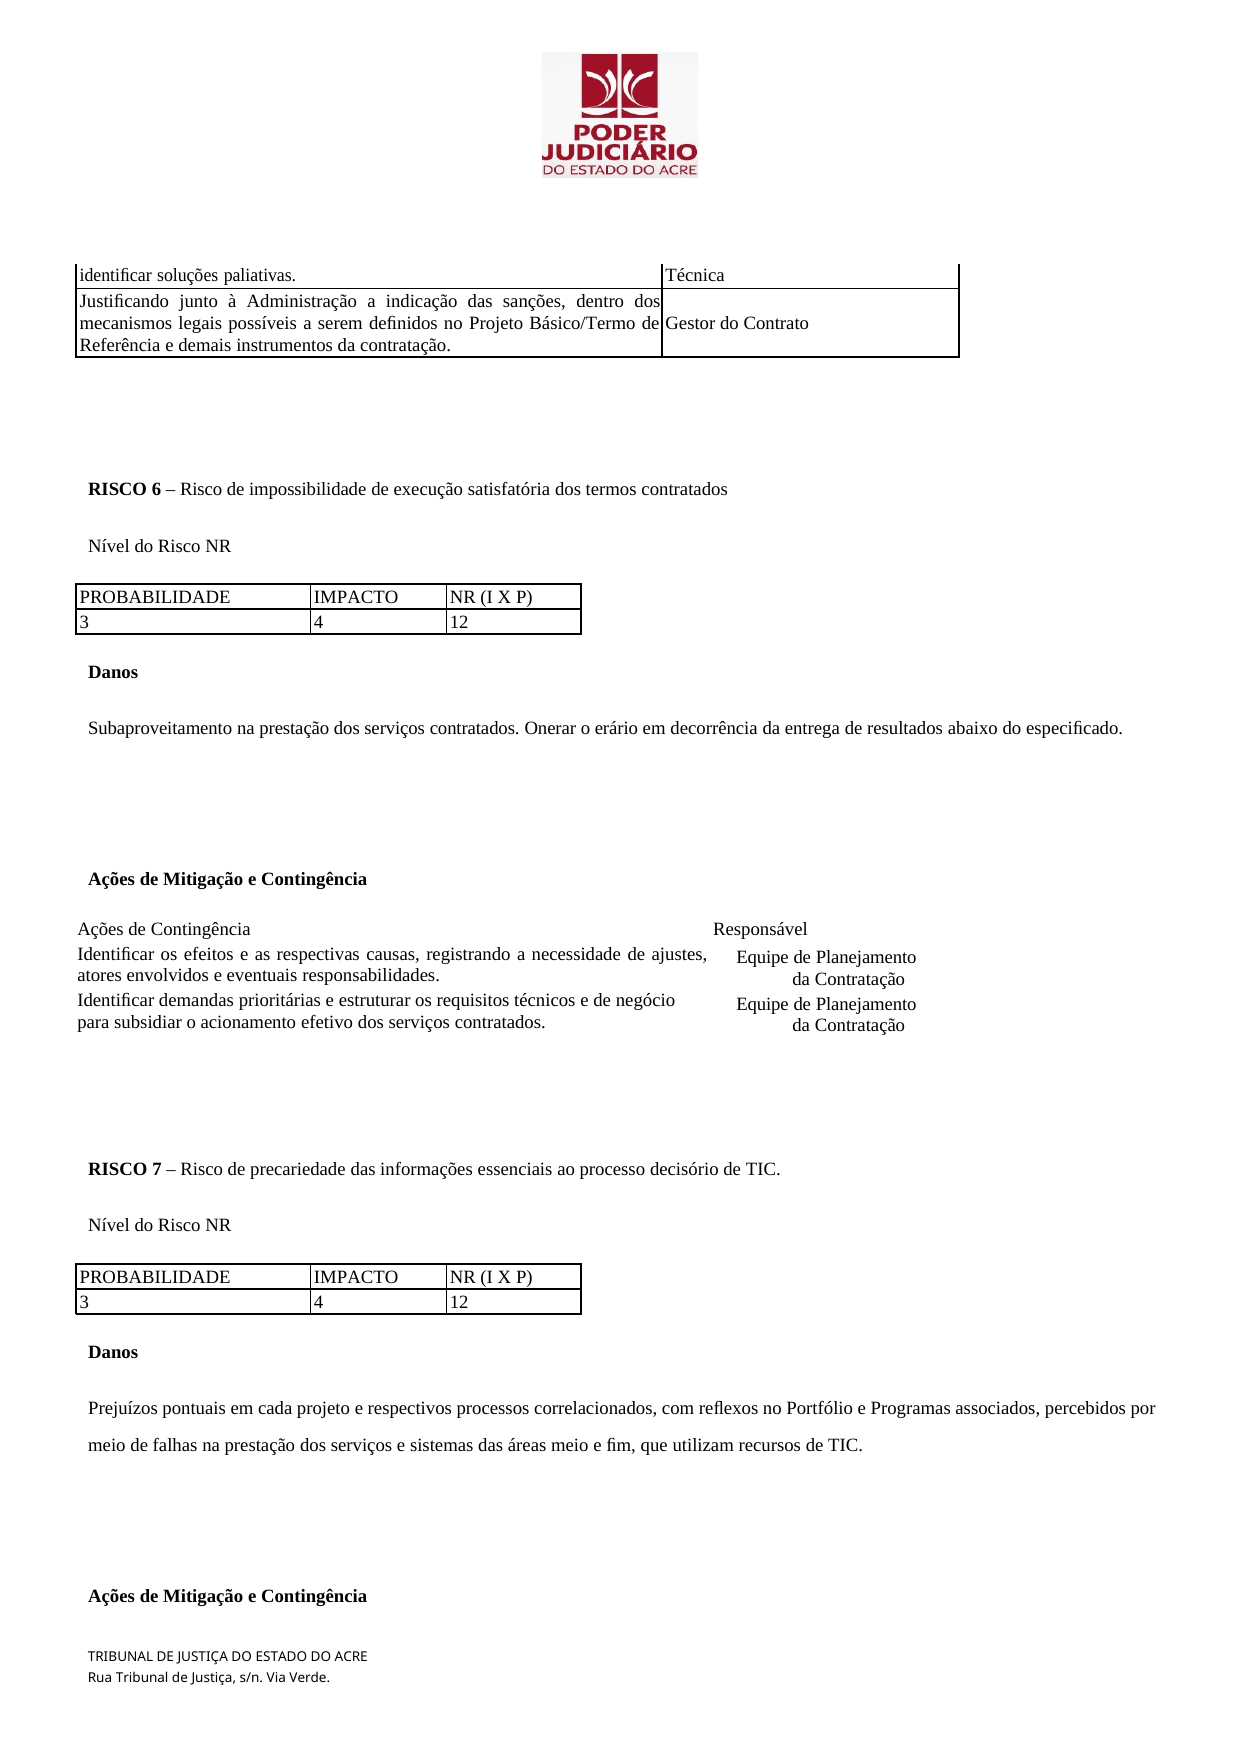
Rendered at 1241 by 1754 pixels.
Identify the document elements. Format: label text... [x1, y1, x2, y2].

table_header PROBABILIDADE [77, 1265, 310, 1288]
table_header IMPACTO [311, 585, 446, 608]
text Equipe de Planejamento da Contratação [736, 946, 938, 989]
text Identiﬁcar os efeitos e as respectivas causas, registrando a necessidade de ajustes, atores envolvidos e eventuais responsabilidades. [77, 943, 709, 986]
subtitle Ações de Mitigação e Contingência [88, 1584, 1184, 1606]
text RISCO 7 – Risco de precariedade das informações essenciais ao processo decisório de TIC. [88, 1158, 1184, 1180]
text Equipe de Planejamento da Contratação [736, 992, 938, 1036]
table_header Técnica [663, 264, 958, 287]
table_cell 4 [311, 610, 446, 633]
table_cell 12 [447, 610, 580, 633]
text Identiﬁcar demandas prioritárias e estruturar os requisitos técnicos e de negócio para subsidiar o acionamento efetivo dos serviços contratados. [77, 989, 711, 1032]
table_header NR (I X P) [447, 1265, 580, 1288]
text Nível do Risco NR [88, 1214, 1184, 1236]
text Subaproveitamento na prestação dos serviços contratados. Onerar o erário em decorrência da entrega de resultados abaixo do especiﬁcado. [88, 717, 1184, 739]
table_header IMPACTO [311, 1265, 446, 1288]
table_cell 3 [77, 610, 310, 633]
text Ações de Contingência Responsável [77, 918, 1184, 939]
picture [541, 52, 699, 178]
text Prejuízos pontuais em cada projeto e respectivos processos correlacionados, com reﬂexos no Portfólio e Programas associados, percebidos por meio de falhas na prestação dos serviços e sistemas das áreas meio e ﬁm, que utilizam recursos de TIC. [88, 1397, 1160, 1456]
table_header identiﬁcar soluções paliativas. [77, 264, 661, 287]
subtitle Danos [88, 1341, 1184, 1362]
table_header NR (I X P) [447, 585, 580, 608]
table_cell Justiﬁcando junto à Administração a indicação das sanções, dentro dos mecanismos legais possíveis a serem deﬁnidos no Projeto Básico/Termo de Referência e demais instrumentos da contratação. [77, 289, 661, 356]
table_cell 3 [77, 1290, 310, 1313]
text Nível do Risco NR [88, 534, 1184, 556]
table_cell 4 [311, 1290, 446, 1313]
subtitle Danos [88, 661, 1184, 682]
text RISCO 6 – Risco de impossibilidade de execução satisfatória dos termos contratados [88, 478, 1184, 500]
table_cell 12 [447, 1290, 580, 1313]
table_header PROBABILIDADE [77, 585, 310, 608]
table_cell Gestor do Contrato [663, 289, 958, 356]
subtitle Ações de Mitigação e Contingência [88, 867, 1184, 889]
